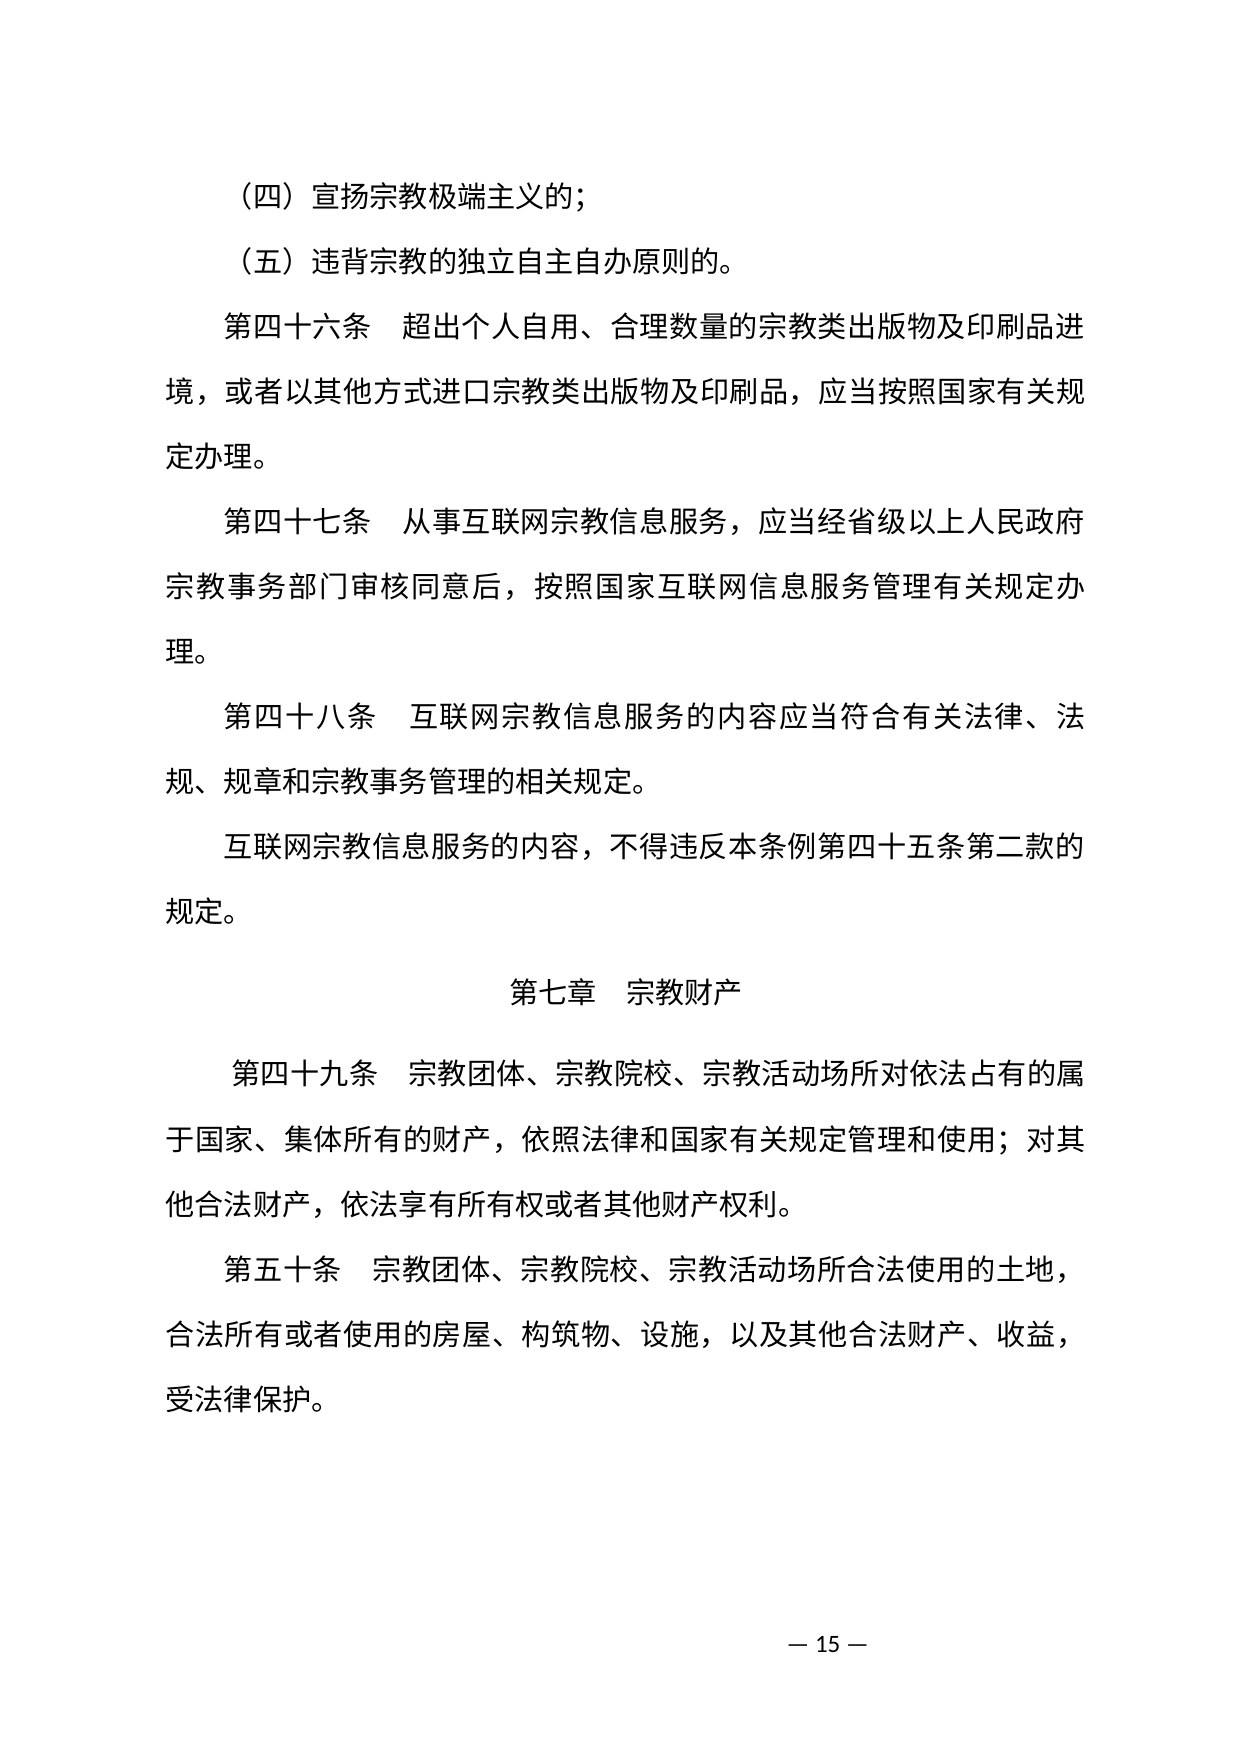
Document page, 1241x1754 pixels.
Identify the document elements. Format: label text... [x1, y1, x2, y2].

text 第四十七条 从事互联网宗教信息服务，应当经省级以上人民政府宗教事务部门审核同意后，按照国家互联网信息服务管理有关规定办理。 [165, 487, 1087, 563]
text 第四十七条 从事互联网宗教信息服务，应当经省级以上人民政府宗教事务部门审核同意后，按照国家互联网信息服务管理有关规定办理。 [165, 606, 1087, 682]
text 第四十六条 超出个人自用、合理数量的宗教类出版物及印刷品进境，或者以其他方式进口宗教类出版物及印刷品，应当按照国家有关规定办理。 [165, 411, 1087, 487]
text 第四十九条 宗教团体、宗教院校、宗教活动场所对依法占有的属于国家、集体所有的财产，依照法律和国家有关规定管理和使用；对其他合法财产，依法享有所有权或者其他财产权利。 [165, 1040, 1087, 1116]
text 第五十条 宗教团体、宗教院校、宗教活动场所合法使用的土地，合法所有或者使用的房屋、构筑物、设施，以及其他合法财产、收益，受法律保护。 [165, 1353, 1087, 1430]
text 第四十八条 互联网宗教信息服务的内容应当符合有关法律、法规、规章和宗教事务管理的相关规定。 [165, 682, 1087, 812]
text 第四十九条 宗教团体、宗教院校、宗教活动场所对依法占有的属于国家、集体所有的财产，依照法律和国家有关规定管理和使用；对其他合法财产，依法享有所有权或者其他财产权利。 [165, 1158, 1087, 1235]
text （四）宣扬宗教极端主义的； [165, 162, 1087, 227]
text 第四十六条 超出个人自用、合理数量的宗教类出版物及印刷品进境，或者以其他方式进口宗教类出版物及印刷品，应当按照国家有关规定办理。 [165, 292, 1087, 368]
text 第七章 宗教财产 [165, 958, 1087, 1023]
text （五）违背宗教的独立自主自办原则的。 [165, 227, 1087, 292]
text 第五十条 宗教团体、宗教院校、宗教活动场所合法使用的土地，合法所有或者使用的房屋、构筑物、设施，以及其他合法财产、收益，受法律保护。 [165, 1235, 1087, 1311]
text 互联网宗教信息服务的内容，不得违反本条例第四十五条第二款的规定。 [165, 812, 1087, 942]
